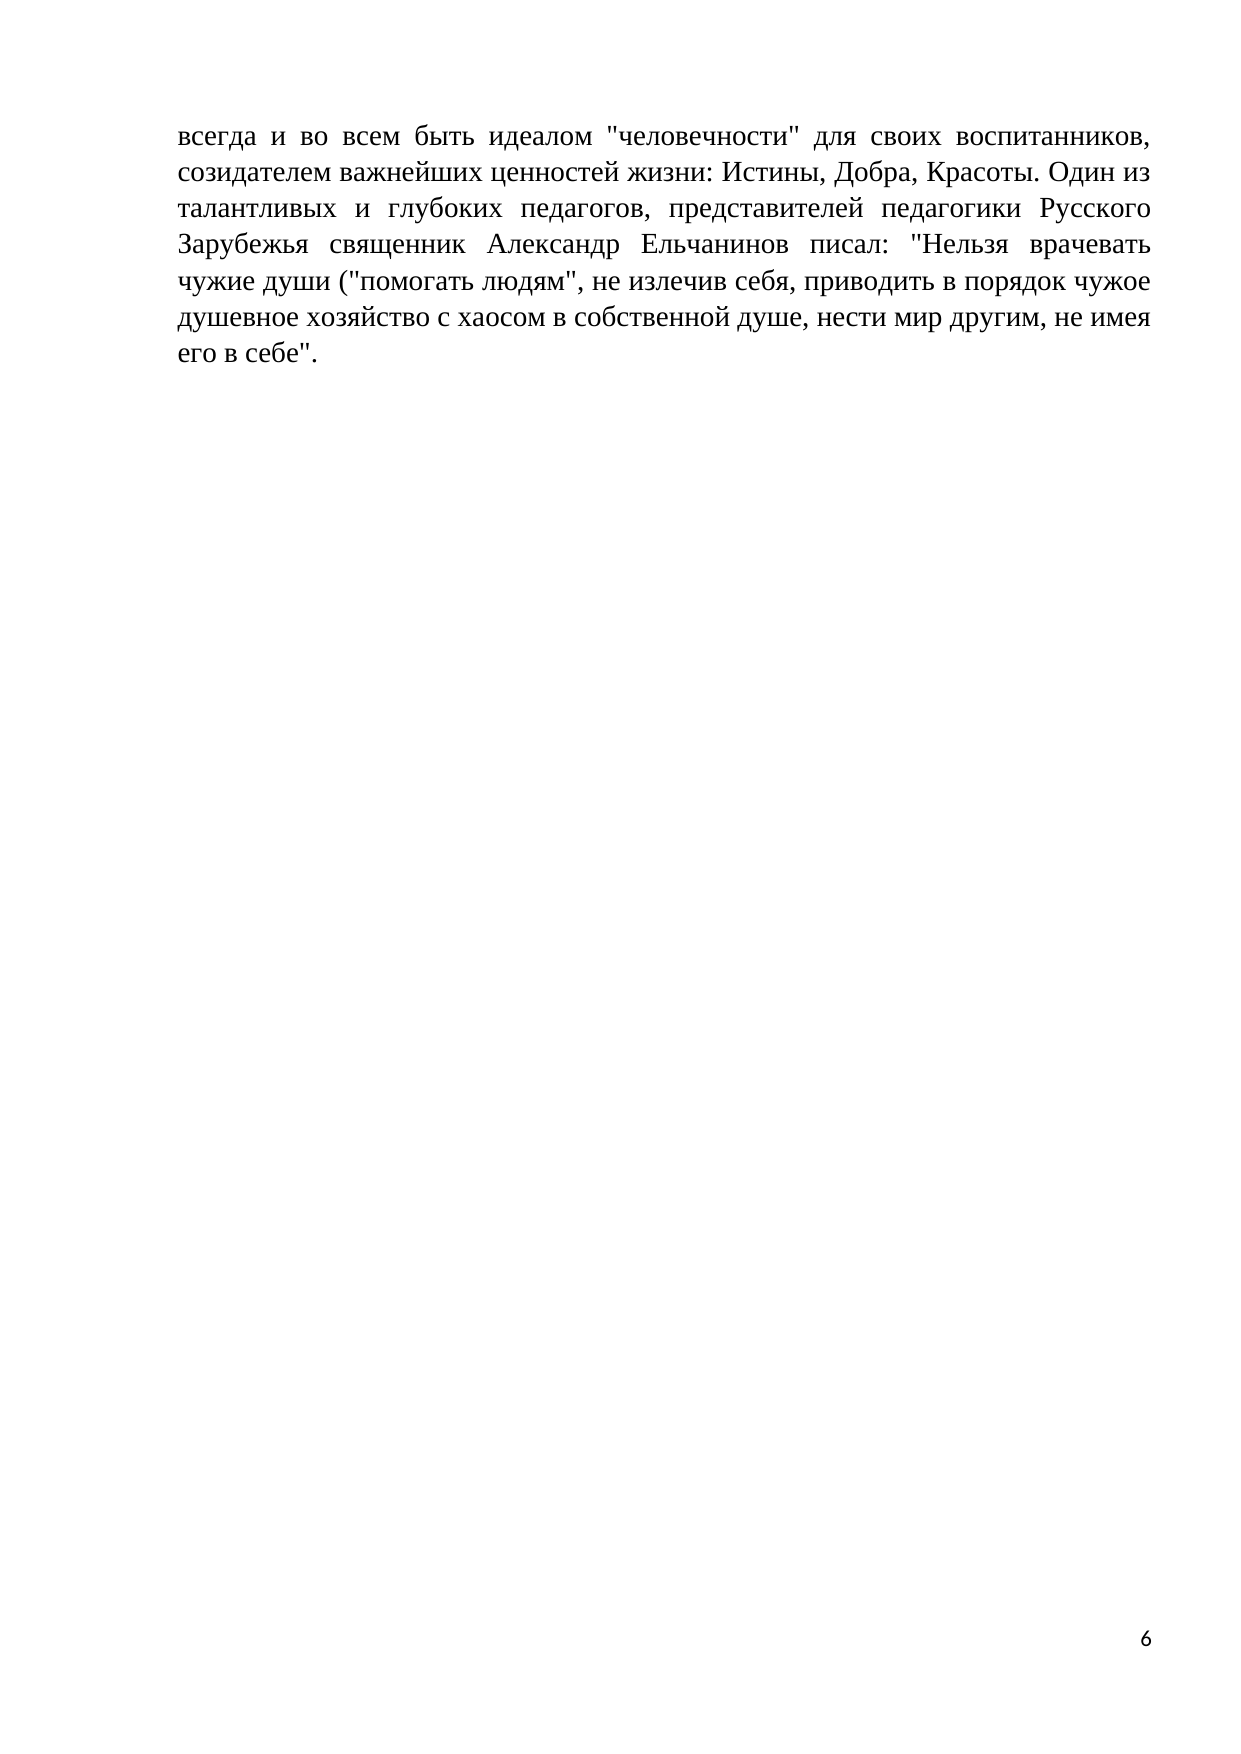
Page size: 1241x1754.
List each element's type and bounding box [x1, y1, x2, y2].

text [177, 118, 1152, 368]
